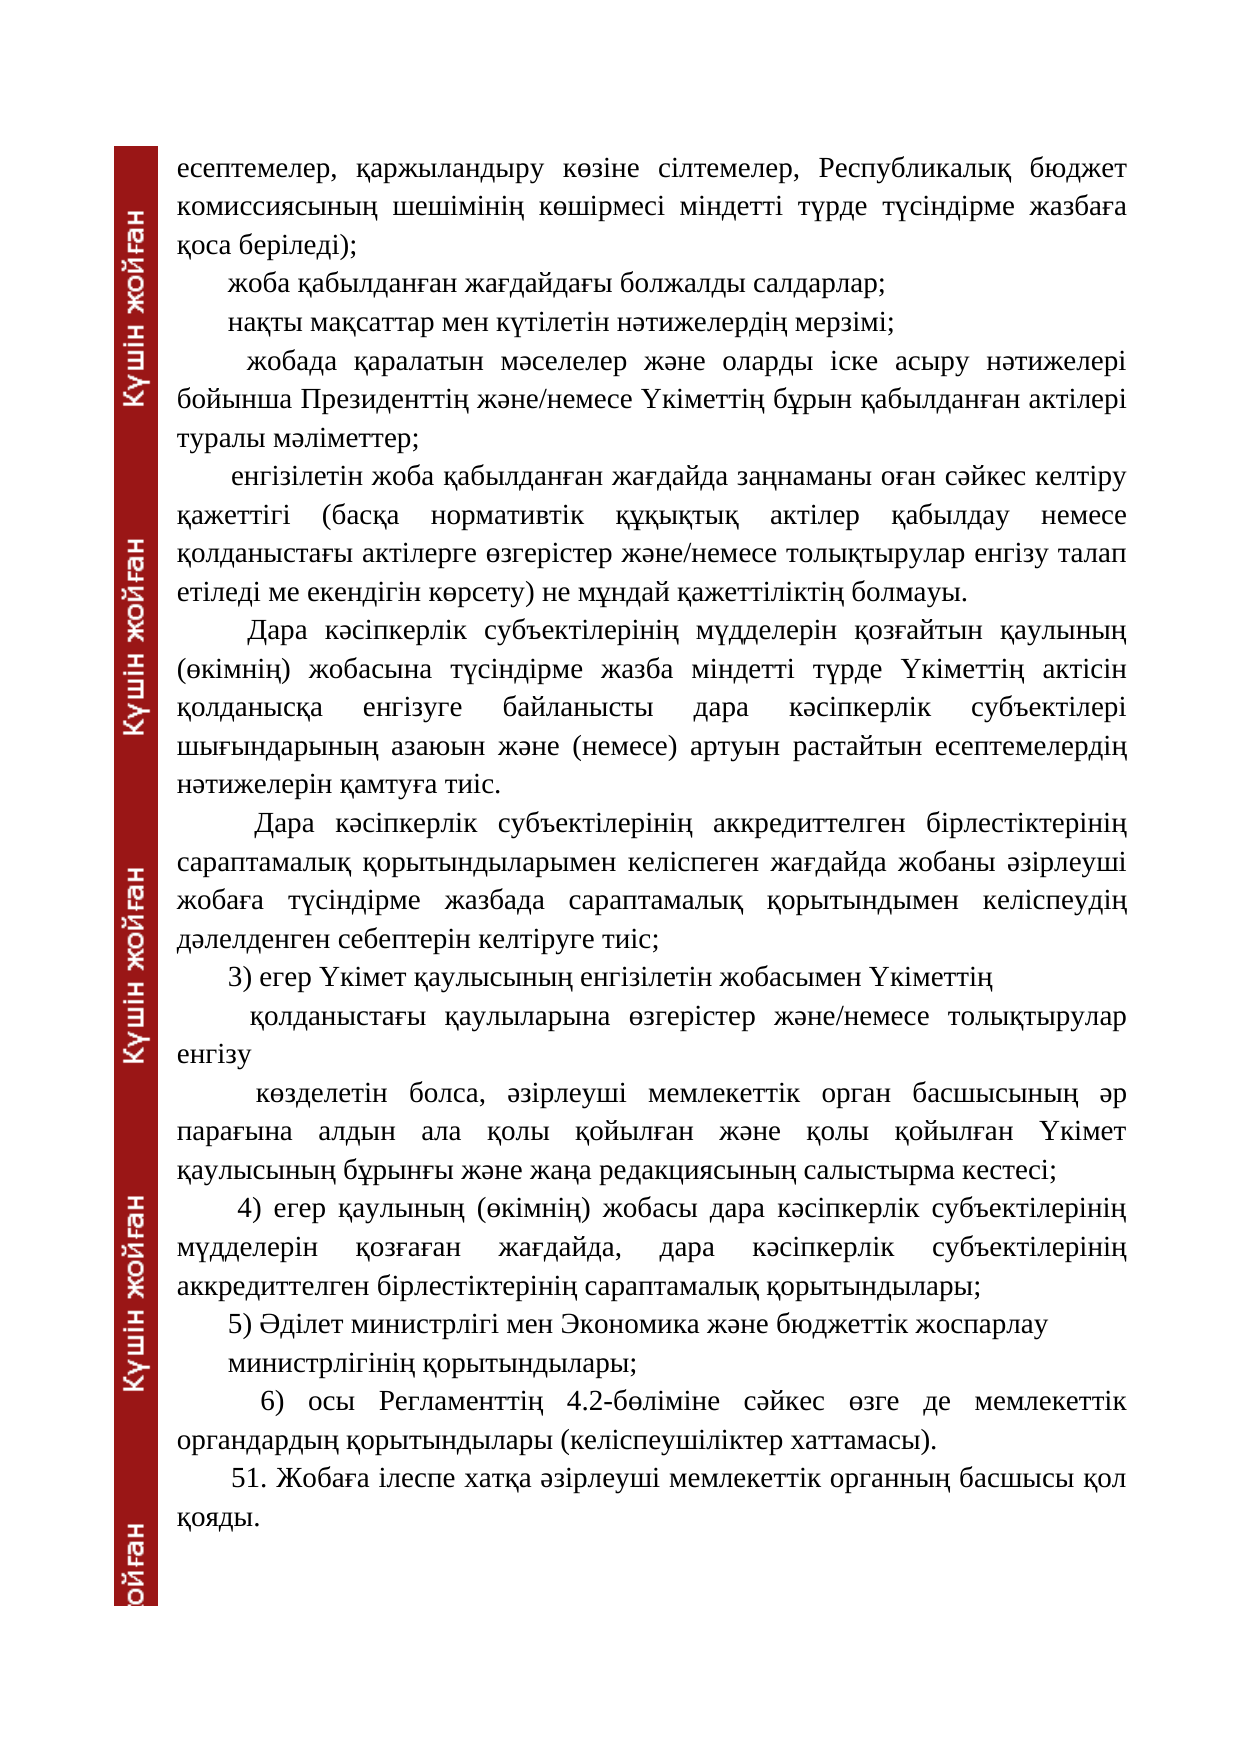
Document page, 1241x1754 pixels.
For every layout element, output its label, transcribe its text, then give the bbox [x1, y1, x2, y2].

picture [114, 954, 158, 959]
text 5) Әділет министрлігі мен Экономика және бюджеттік жоспарлау [112, 1306, 1128, 1340]
picture [114, 993, 158, 998]
text жобада қаралатын мәселелер және оларды іске асыру нәтижелері бойынша Президенттің және/немесе Үкіметтің бұрын қабылданған актілері туралы мәліметтер; [112, 343, 1128, 453]
picture [114, 1070, 158, 1075]
text 4) егер қаулының (өкімнің) жобасы дара кәсіпкерлік субъектілерінің мүдделерін қозғаған жағдайда, дара кәсіпкерлік субъектілерінің аккредиттелген бірлестіктерінің сараптамалық қорытындылары; [112, 1191, 1128, 1301]
text 3) егер Үкімет қаулысының енгізілетін жобасымен Үкіметтің [112, 959, 1128, 993]
picture [114, 146, 158, 150]
picture [114, 800, 158, 805]
picture [114, 1532, 158, 1606]
text қолданыстағы қаулыларына өзгерістер және/немесе толықтырулар енгізу [112, 998, 1128, 1070]
text Дара кәсіпкерлік субъектілерінің мүдделерін қозғайтын қаулының (өкімнің) жобасына түсіндірме жазба міндетті түрде Үкіметтің актісін қолданысқа енгізуге байланысты дара кәсіпкерлік субъектілері шығындарының азаюын және (немесе) артуын растайтын есептемелердің нәтижелерін қамтуға тиіс. [112, 612, 1128, 800]
text министрлігінің қорытындылары; [112, 1345, 1128, 1378]
picture [114, 1378, 158, 1383]
text 6) осы Регламенттің 4.2-бөліміне сәйкес өзге де мемлекеттік органдардың қорытындылары (келіспеушіліктер хаттамасы). [112, 1383, 1128, 1455]
text жоба қабылданған жағдайдағы болжалды салдарлар; [112, 266, 1128, 299]
text көзделетін болса, әзірлеуші мемлекеттік орган басшысының әр парағына алдын ала қолы қойылған және қолы қойылған Үкімет қаулысының бұрынғы және жаңа редакциясының салыстырма кестесі; [112, 1075, 1128, 1186]
picture [114, 453, 158, 458]
picture [114, 338, 158, 343]
text енгізілетін жоба қабылданған жағдайда заңнаманы оған сәйкес келтіру қажеттігі (басқа нормативтік құқықтық актілер қабылдау немесе қолданыстағы актілерге өзгерістер және/немесе толықтырулар енгізу талап етіледі ме екендігін көрсету) не мұндай қажеттіліктің болмауы. [112, 458, 1128, 607]
text нақты мақсаттар мен күтілетін нәтижелердің мерзімі; [112, 304, 1128, 338]
picture [114, 1455, 158, 1460]
picture [114, 1186, 158, 1191]
picture [114, 1340, 158, 1345]
picture [114, 261, 158, 266]
picture [114, 1301, 158, 1306]
text 51. Жобаға ілеспе хатқа әзірлеуші мемлекеттік органның басшысы қол қояды. [112, 1460, 1128, 1532]
picture [114, 299, 158, 304]
picture [114, 607, 158, 612]
text Дара кәсіпкерлік субъектілерінің аккредиттелген бірлестіктерінің сараптамалық қорытындыларымен келіспеген жағдайда жобаны әзірлеуші жобаға түсіндірме жазбада сараптамалық қорытындымен келіспеудің дәлелденген себептерін келтіруге тиіс; [112, 805, 1128, 954]
